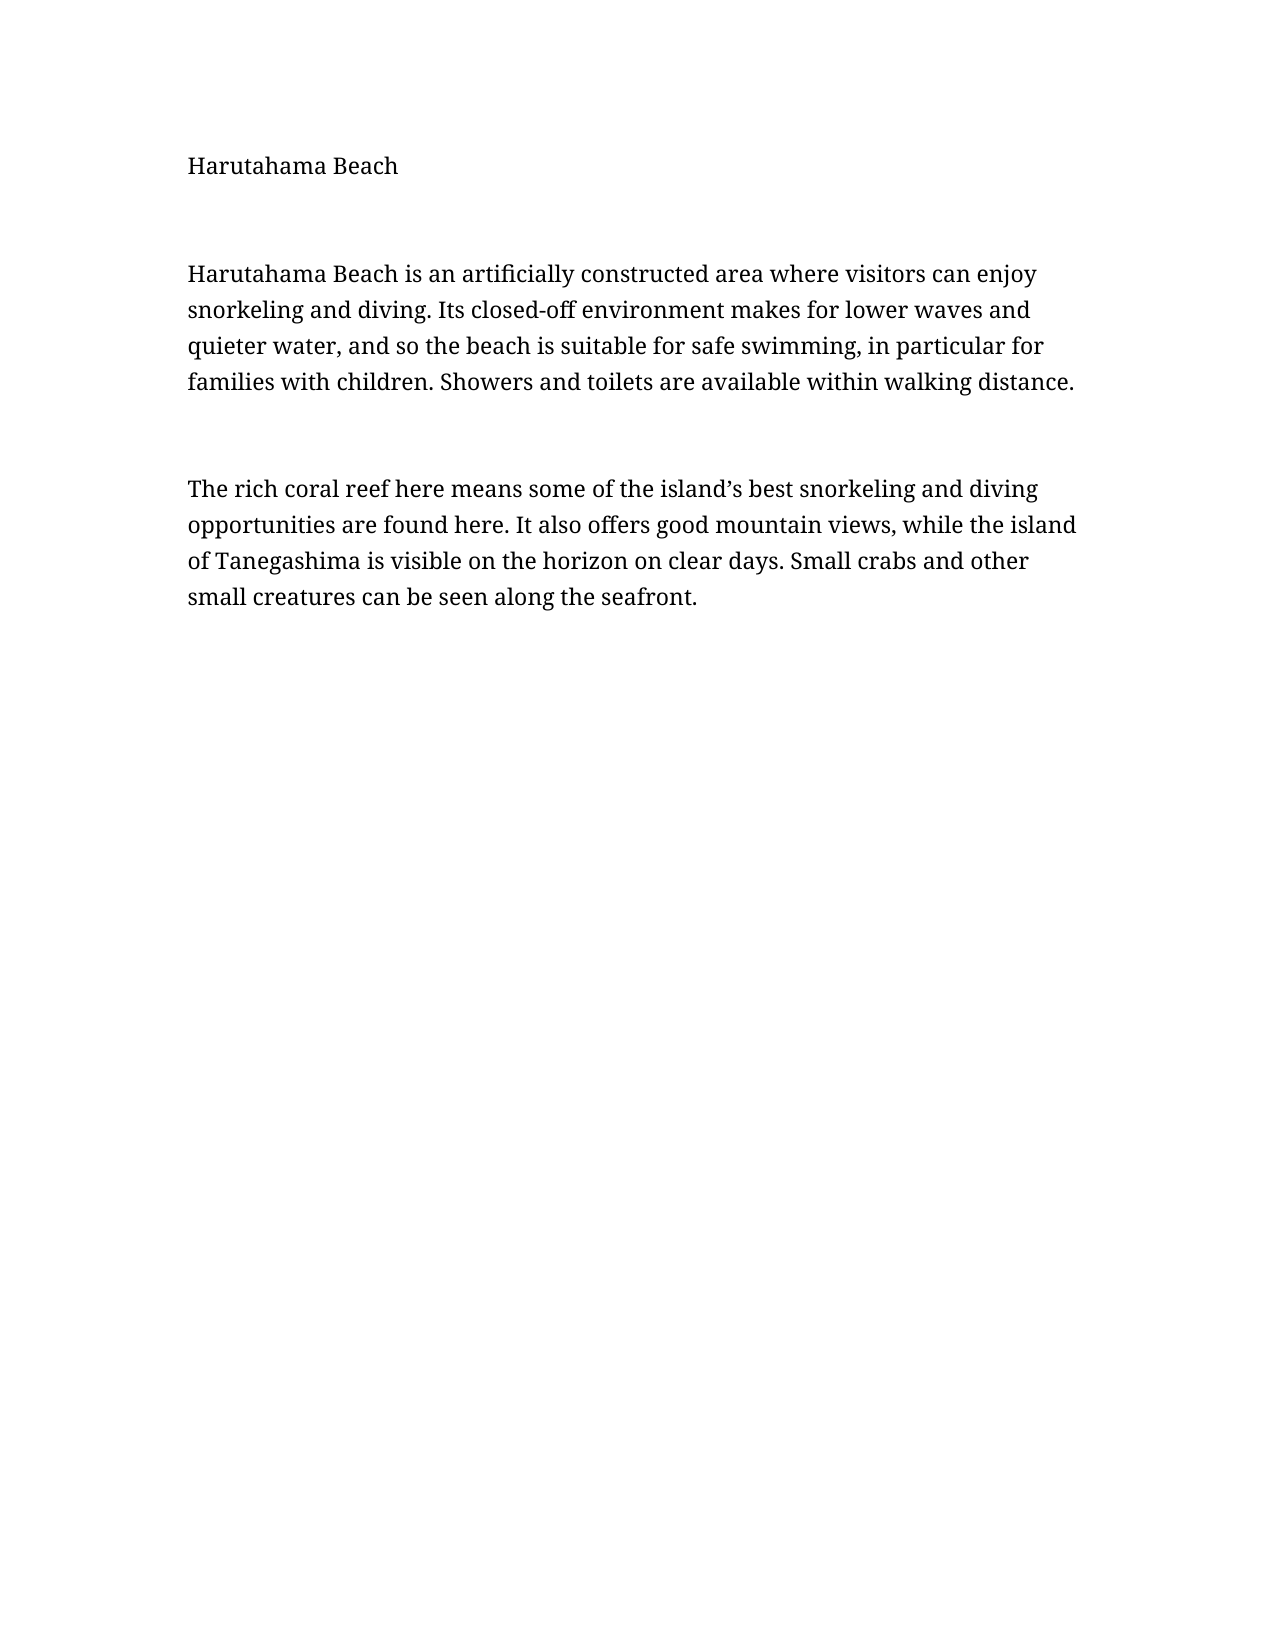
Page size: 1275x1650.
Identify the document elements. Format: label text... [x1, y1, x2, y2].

text Harutahama Beach is an artificially constructed area where visitors can enjoy snorkeling and diving. Its closed-off environment makes for lower waves and quieter water, and so the beach is suitable for safe swimming, in particular for families with children. Showers and toilets are available within walking distance. [187, 258, 1087, 397]
text The rich coral reef here means some of the island’s best snorkeling and diving opportunities are found here. It also offers good mountain views, while the island of Tanegashima is visible on the horizon on clear days. Small crabs and other small creatures can be seen along the seafront. [187, 473, 1087, 612]
text Harutahama Beach [187, 150, 1087, 181]
